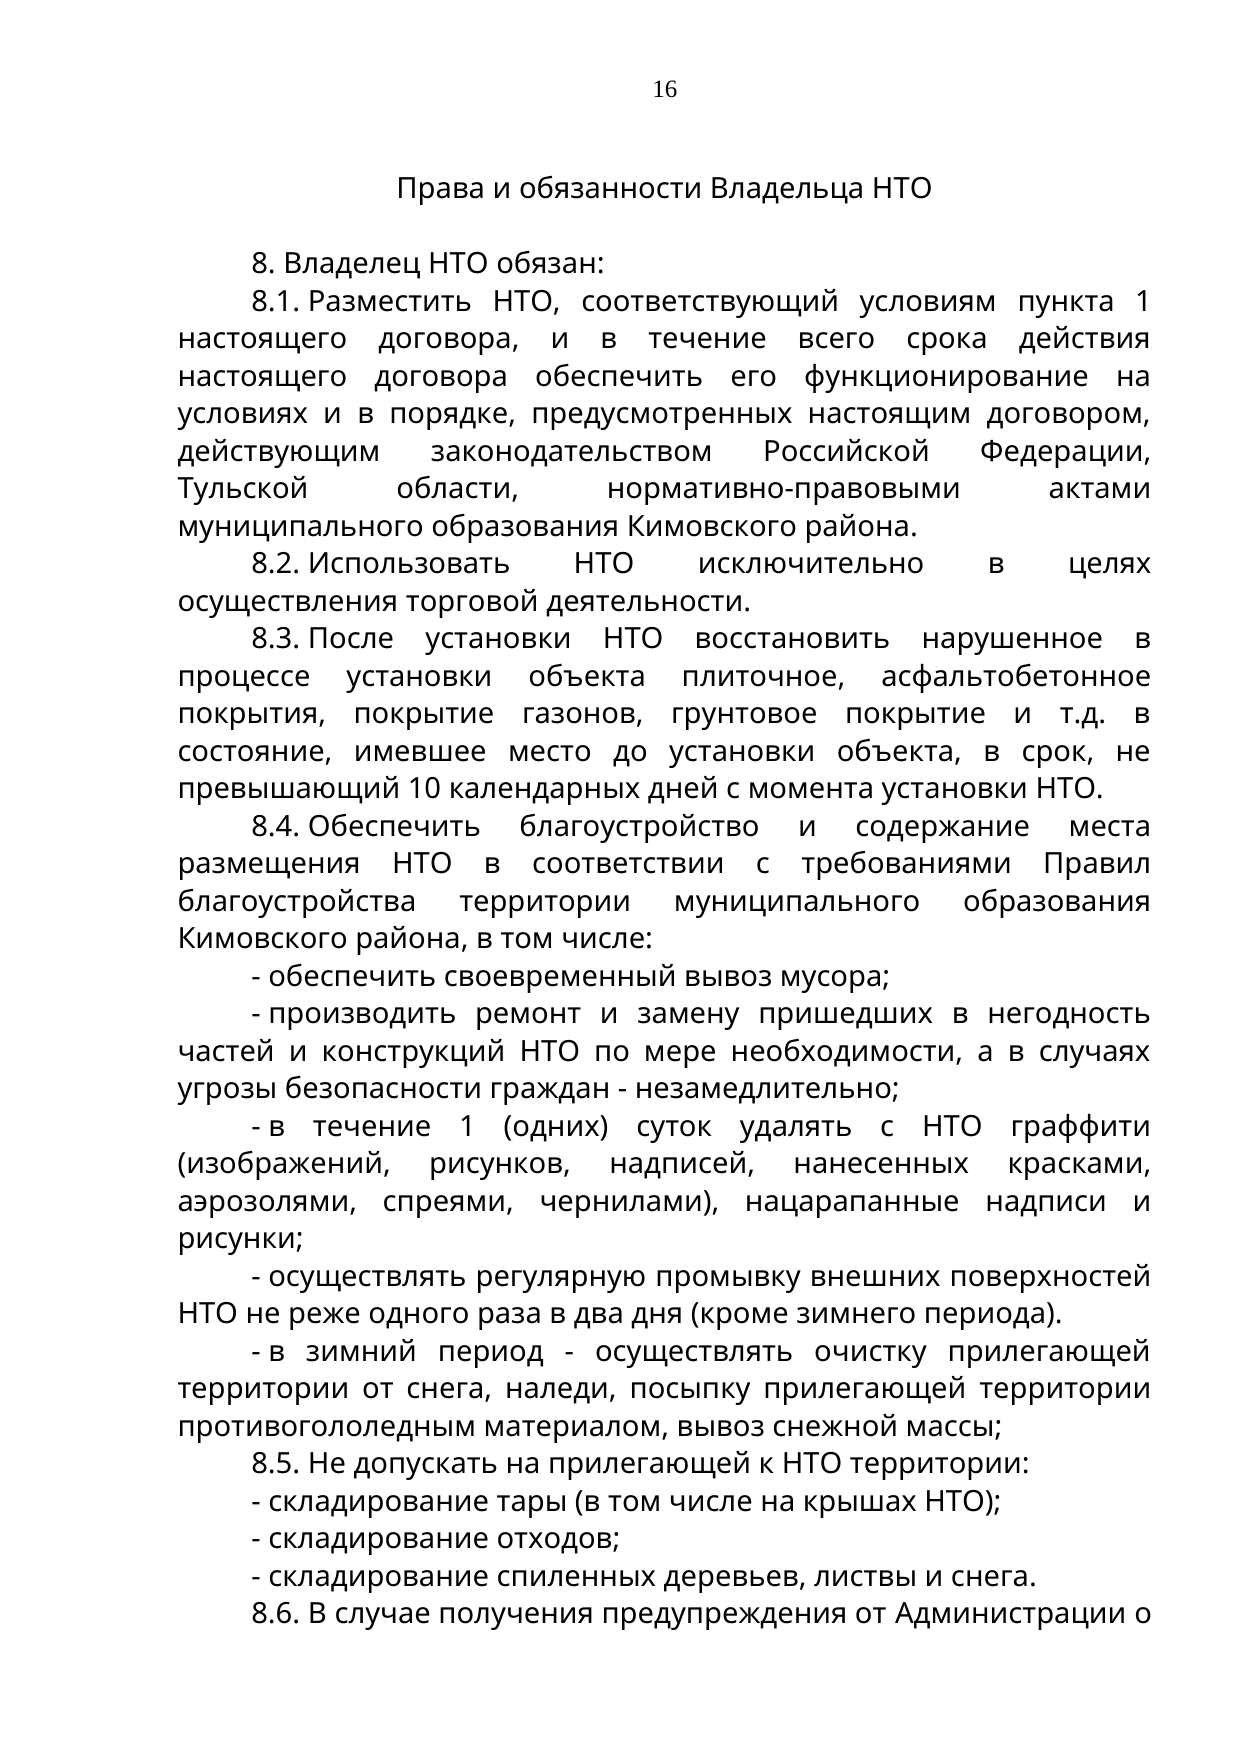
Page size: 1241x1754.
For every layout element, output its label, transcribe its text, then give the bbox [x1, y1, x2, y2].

text 8.4. Обеспечить благоустройство и содержание места размещения НТО в соответствии с требованиями Правил благоустройства территории муниципального образования Кимовского района, в том числе: [177, 806, 1152, 956]
text - в зимний период - осуществлять очистку прилегающей территории от снега, наледи, посыпку прилегающей территории противогололедным материалом, вывоз снежной массы; [177, 1331, 1152, 1444]
text - складирование отходов; [177, 1519, 1152, 1556]
text 8.3. После установки НТО восстановить нарушенное в процессе установки объекта плиточное, асфальтобетонное покрытия, покрытие газонов, грунтовое покрытие и т.д. в состояние, имевшее место до установки объекта, в срок, не превышающий 10 календарных дней с момента установки НТО. [177, 619, 1152, 806]
text Права и обязанности Владельца НТО [177, 169, 1152, 206]
text - складирование тары (в том числе на крышах НТО); [177, 1481, 1152, 1519]
text - осуществлять регулярную промывку внешних поверхностей НТО не реже одного раза в два дня (кроме зимнего периода). [177, 1256, 1152, 1331]
text - в течение 1 (одних) суток удалять с НТО граффити (изображений, рисунков, надписей, нанесенных красками, аэрозолями, спреями, чернилами), нацарапанные надписи и рисунки; [177, 1106, 1152, 1256]
text 8.2. Использовать НТО исключительно в целях осуществления торговой деятельности. [177, 544, 1152, 619]
text 8.5. Не допускать на прилегающей к НТО территории: [177, 1444, 1152, 1481]
text - обеспечить своевременный вывоз мусора; [177, 956, 1152, 994]
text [177, 1594, 1152, 1631]
text 8.1. Разместить НТО, соответствующий условиям пункта 1 настоящего договора, и в течение всего срока действия настоящего договора обеспечить его функционирование на условиях и в порядке, предусмотренных настоящим договором, действующим законодательством Российской Федерации, Тульской области, нормативно-правовыми актами муниципального образования Кимовского района. [177, 281, 1152, 544]
text - складирование спиленных деревьев, листвы и снега. [177, 1556, 1152, 1594]
text 8. Владелец НТО обязан: [177, 244, 1152, 281]
text - производить ремонт и замену пришедших в негодность частей и конструкций НТО по мере необходимости, а в случаях угрозы безопасности граждан - незамедлительно; [177, 994, 1152, 1106]
